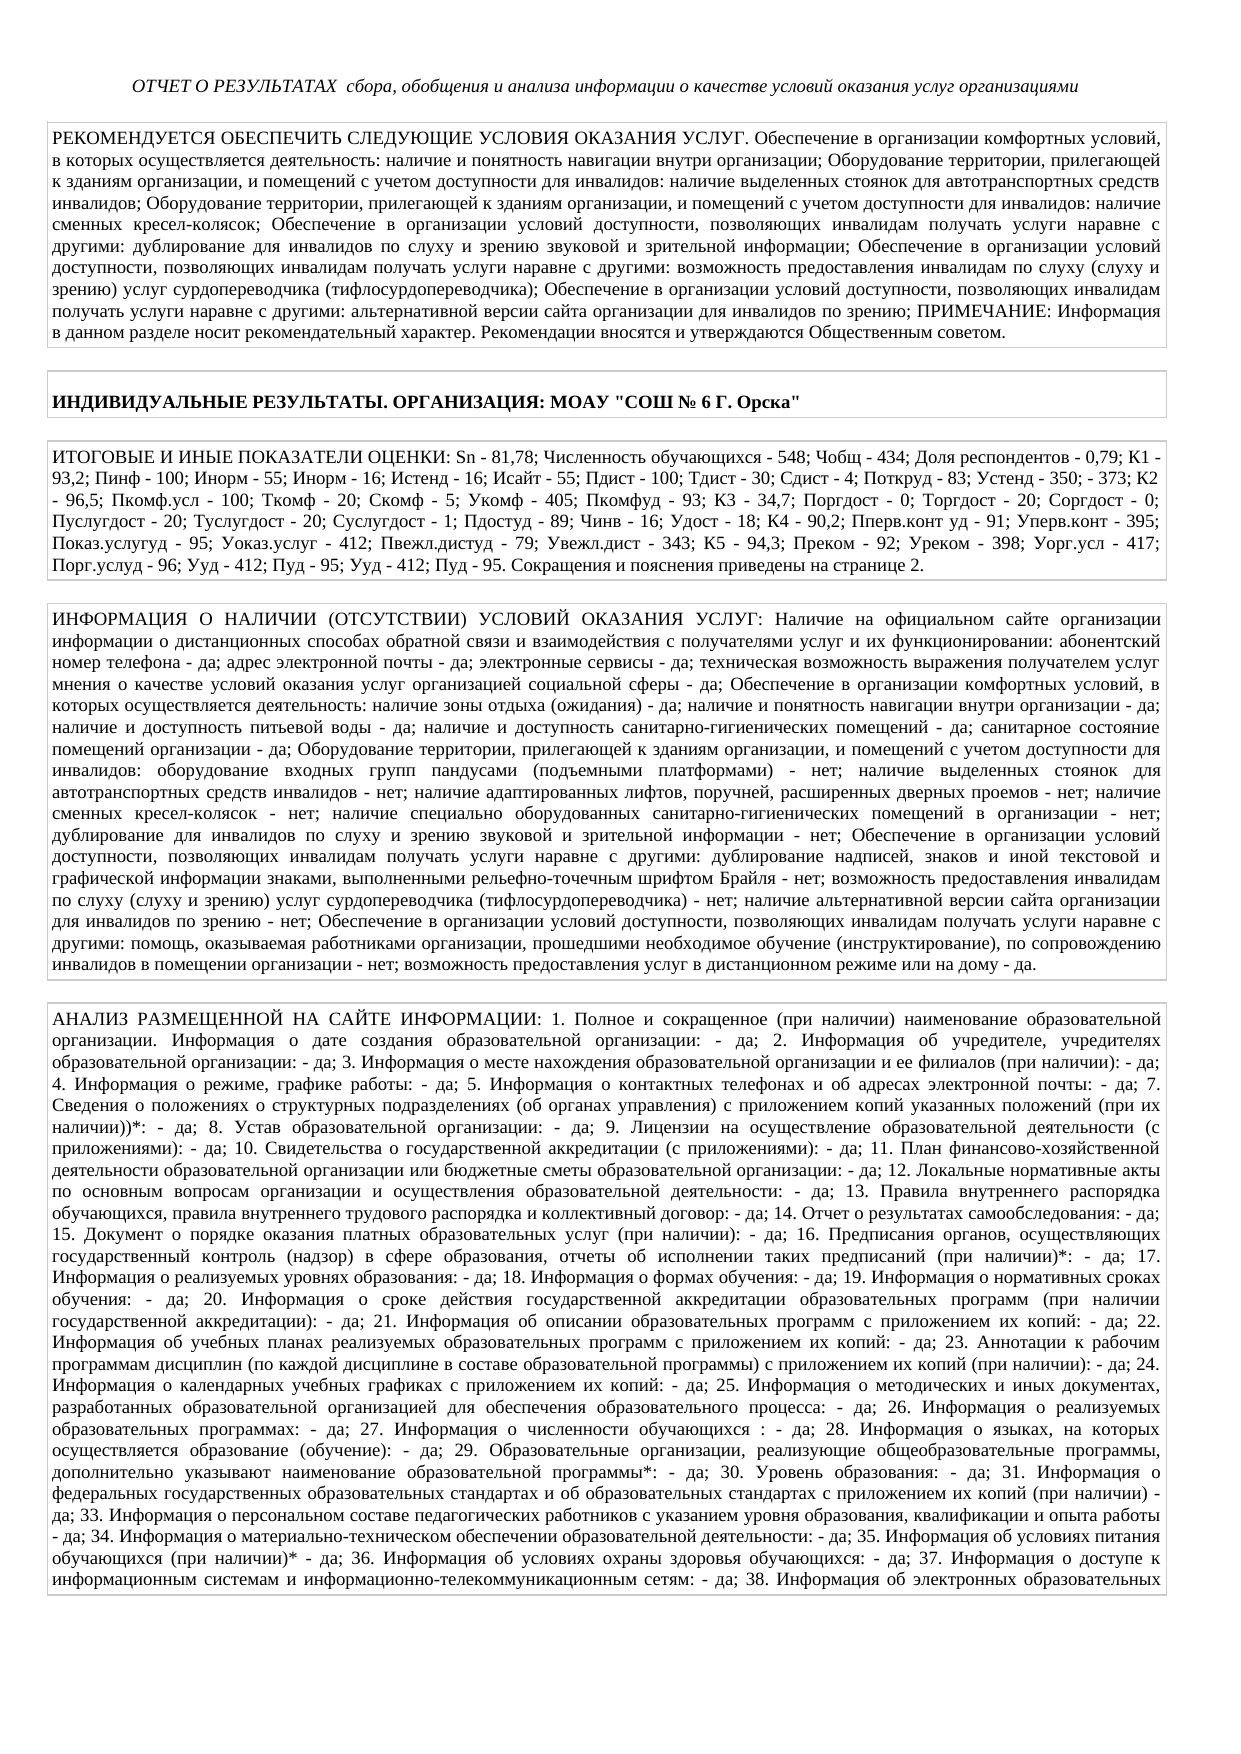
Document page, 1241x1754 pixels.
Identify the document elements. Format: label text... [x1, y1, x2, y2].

table_header ИТОГОВЫЕ И ИНЫЕ ПОКАЗАТЕЛИ ОЦЕНКИ: Sn - 81,78; Численность обучающихся - 548; Чобщ - 434; Доля респондентов - 0,79; К1 - 93,2; Пинф - 100; Инорм - 55; Инорм - 16; Истенд - 16; Исайт - 55; Пдист - 100; Тдист - 30; Сдист - 4; Поткруд - 83; Устенд - 350; - 373; К2 - 96,5; Пкомф.усл - 100; Ткомф - 20; Скомф - 5; Укомф - 405; Пкомфуд - 93; К3 - 34,7; Поргдост - 0; Торгдост - 20; Соргдост - 0; Пуслугдост - 20; Туслугдост - 20; Суслугдост - 1; Пдостуд - 89; Чинв - 16; Удост - 18; К4 - 90,2; Пперв.конт уд - 91; Уперв.конт - 395; Показ.услугуд - 95; Уоказ.услуг - 412; Пвежл.дистуд - 79; Увежл.дист - 343; К5 - 94,3; Преком - 92; Уреком - 398; Уорг.усл - 417; Порг.услуд - 96; Ууд - 412; Пуд - 95; Ууд - 412; Пуд - 95. Сокращения и пояснения приведены на странице 2. [48, 442, 1166, 579]
table_header ИНФОРМАЦИЯ О НАЛИЧИИ (ОТСУТСТВИИ) УСЛОВИЙ ОКАЗАНИЯ УСЛУГ: Наличие на официальном сайте организации информации о дистанционных способах обратной связи и взаимодействия с получателями услуг и их функционировании: абонентский номер телефона - да; адрес электронной почты - да; электронные сервисы - да; техническая возможность выражения получателем услуг мнения о качестве условий оказания услуг организацией социальной сферы - да; Обеспечение в организации комфортных условий, в которых осуществляется деятельность: наличие зоны отдыха (ожидания) - да; наличие и понятность навигации внутри организации - да; наличие и доступность питьевой воды - да; наличие и доступность санитарно-гигиенических помещений - да; санитарное состояние помещений организации - да; Оборудование территории, прилегающей к зданиям организации, и помещений с учетом доступности для инвалидов: оборудование входных групп пандусами (подъемными платформами) - нет; наличие выделенных стоянок для автотранспортных средств инвалидов - нет; наличие адаптированных лифтов, поручней, расширенных дверных проемов - нет; наличие сменных кресел-колясок - нет; наличие специально оборудованных санитарно-гигиенических помещений в организации - нет; дублирование для инвалидов по слуху и зрению звуковой и зрительной информации - нет; Обеспечение в организации условий доступности, позволяющих инвалидам получать услуги наравне с другими: дублирование надписей, знаков и иной текстовой и графической информации знаками, выполненными рельефно-точечным шрифтом Брайля - нет; возможность предоставления инвалидам по слуху (слуху и зрению) услуг сурдопереводчика (тифлосурдопереводчика) - нет; наличие альтернативной версии сайта организации для инвалидов по зрению - нет; Обеспечение в организации условий доступности, позволяющих инвалидам получать услуги наравне с другими: помощь, оказываемая работниками организации, прошедшими необходимое обучение (инструктирование), по сопровождению инвалидов в помещении организации - нет; возможность предоставления услуг в дистанционном режиме или на дому - да. [48, 604, 1166, 979]
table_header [48, 1004, 1166, 1594]
table_header РЕКОМЕНДУЕТСЯ ОБЕСПЕЧИТЬ СЛЕДУЮЩИЕ УСЛОВИЯ ОКАЗАНИЯ УСЛУГ. Обеспечение в организации комфортных условий, в которых осуществляется деятельность: наличие и понятность навигации внутри организации; Оборудование территории, прилегающей к зданиям организации, и помещений с учетом доступности для инвалидов: наличие выделенных стоянок для автотранспортных средств инвалидов; Оборудование территории, прилегающей к зданиям организации, и помещений с учетом доступности для инвалидов: наличие сменных кресел-колясок; Обеспечение в организации условий доступности, позволяющих инвалидам получать услуги наравне с другими: дублирование для инвалидов по слуху и зрению звуковой и зрительной информации; Обеспечение в организации условий доступности, позволяющих инвалидам получать услуги наравне с другими: возможность предоставления инвалидам по слуху (слуху и зрению) услуг сурдопереводчика (тифлосурдопереводчика); Обеспечение в организации условий доступности, позволяющих инвалидам получать услуги наравне с другими: альтернативной версии сайта организации для инвалидов по зрению; ПРИМЕЧАНИЕ: Информация в данном разделе носит рекомендательный характер. Рекомендации вносятся и утверждаются Общественным советом. [48, 123, 1166, 347]
table_header ИНДИВИДУАЛЬНЫЕ РЕЗУЛЬТАТЫ. ОРГАНИЗАЦИЯ: МОАУ "СОШ № 6 Г. Орска" [48, 372, 1166, 417]
